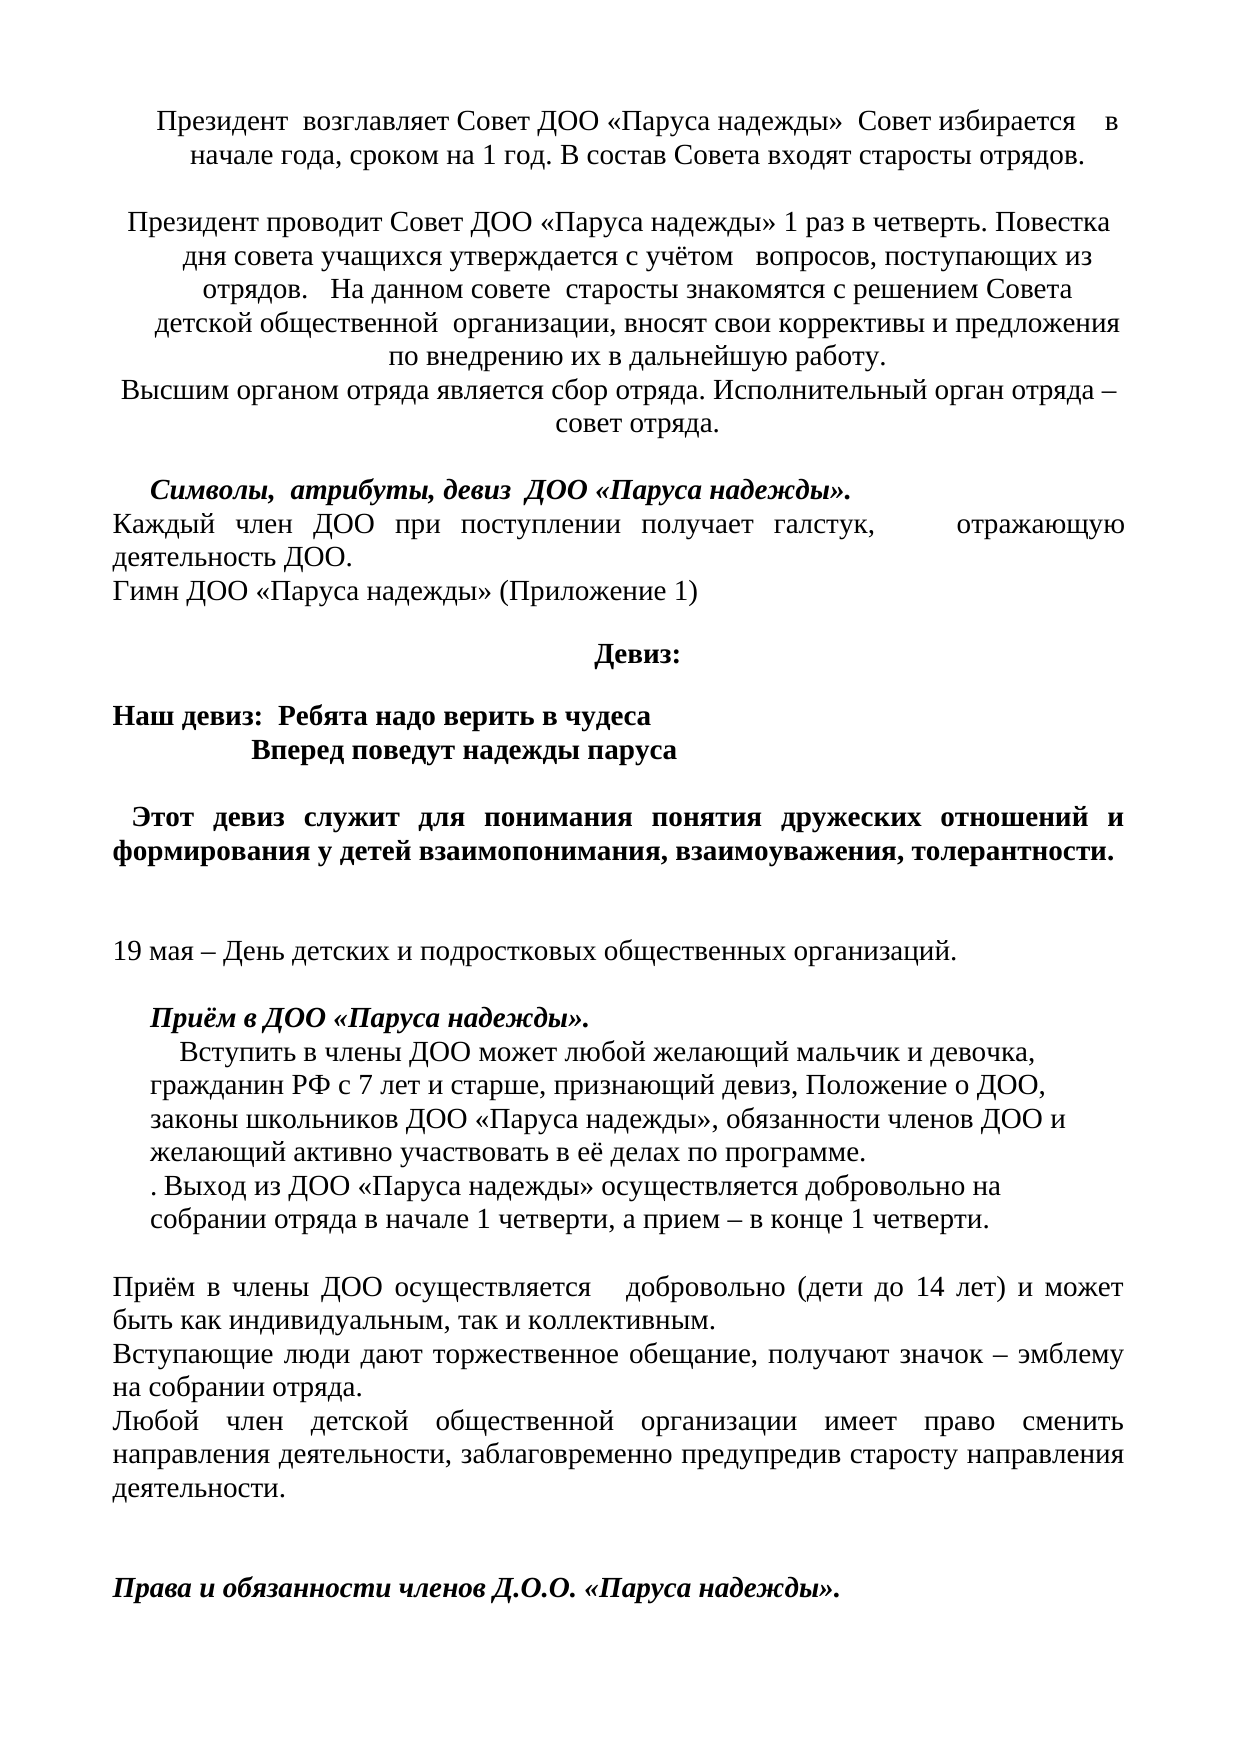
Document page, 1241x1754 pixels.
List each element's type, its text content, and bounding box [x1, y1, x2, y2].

text Девиз: [150, 636, 1125, 669]
text Вперед поведут надежды паруса [112, 732, 1125, 766]
text Высшим органом отряда является сбор отряда. Исполнительный орган отряда – совет отряда. [112, 372, 1125, 439]
text Приём в члены ДОО осуществляется добровольно (дети до 14 лет) и может быть как индивидуальным, так и коллективным. [112, 1269, 1125, 1336]
text Вступающие люди дают торжественное обещание, получают значок – эмблему на собрании отряда. [112, 1336, 1125, 1403]
text Права и обязанности членов Д.О.О. «Паруса надежды». [112, 1571, 1125, 1604]
text Любой член детской общественной организации имеет право сменить направления деятельности, заблаговременно предупредив старосту направления деятельности. [112, 1403, 1125, 1503]
text Каждый член ДОО при поступлении получает галстук, отражающую деятельность ДОО. [112, 506, 1125, 573]
text . Выход из ДОО «Паруса надежды» осуществляется добровольно на собрании отряда в начале 1 четверти, а прием – в конце 1 четверти. [150, 1168, 1125, 1235]
text Этот девиз служит для понимания понятия дружеских отношений и формирования у детей взаимопонимания, взаимоуважения, толерантности. [112, 799, 1125, 866]
text Вступить в члены ДОО может любой желающий мальчик и девочка, гражданин РФ с 7 лет и старше, признающий девиз, Положение о ДОО, законы школьников ДОО «Паруса надежды», обязанности членов ДОО и желающий активно участвовать в её делах по программе. [150, 1034, 1125, 1168]
text Наш девиз: Ребята надо верить в чудеса [112, 698, 1125, 732]
text 19 мая – День детских и подростковых общественных организаций. [112, 933, 1125, 967]
text Приём в ДОО «Паруса надежды». [150, 1000, 1125, 1034]
text Гимн ДОО «Паруса надежды» (Приложение 1) [112, 573, 1125, 607]
text Символы, атрибуты, девиз ДОО «Паруса надежды». [150, 472, 1125, 506]
text Президент проводит Совет ДОО «Паруса надежды» 1 раз в четверть. Повестка дня совета учащихся утверждается с учётом вопросов, поступающих из отрядов. На данном совете старосты знакомятся с решением Совета детской общественной организации, вносят свои коррективы и предложения по внедрению их в дальнейшую работу. [112, 204, 1125, 372]
text Президент возглавляет Совет ДОО «Паруса надежды» Совет избирается в начале года, сроком на 1 год. В состав Совета входят старосты отрядов. [150, 103, 1125, 171]
